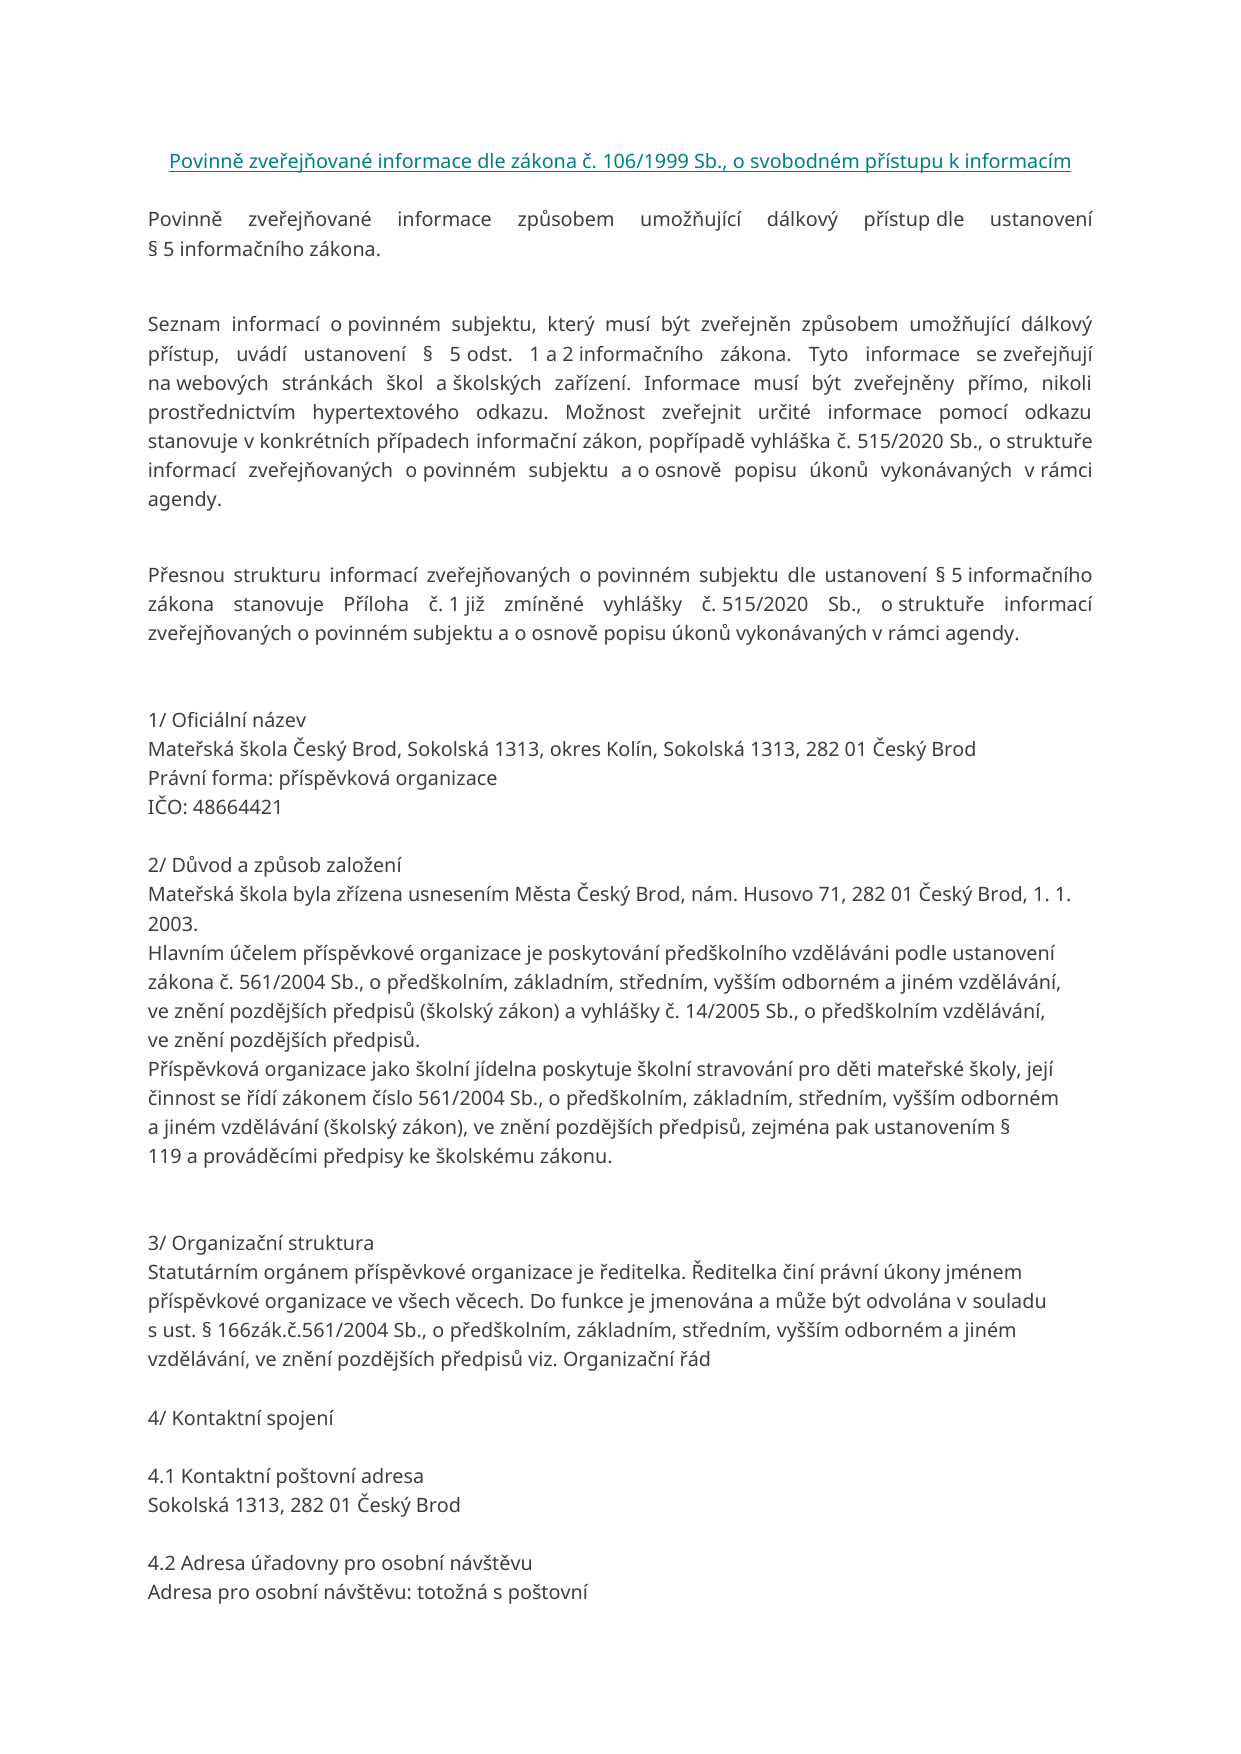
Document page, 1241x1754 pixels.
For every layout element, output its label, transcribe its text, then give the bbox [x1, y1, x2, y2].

text 4.2 Adresa úřadovny pro osobní návštěvu [148, 1549, 1093, 1576]
text Právní forma: příspěvková organizace IČO: 48664421 [148, 764, 1093, 849]
text 1/ Oficiální název Mateřská škola Český Brod, Sokolská 1313, okres Kolín, Sokolská 1313, 282 01 Český Brod [148, 706, 1093, 762]
text Hlavním účelem příspěvkové organizace je poskytování předškolního vzděláváni podle ustanovení zákona č. 561/2004 Sb., o předškolním, základním, středním, vyšším odborném a jiném vzdělávání, ve znění pozdějších předpisů (školský zákon) a vyhlášky č. 14/2005 Sb., o předškolním vzdělávání, ve znění pozdějších předpisů. [148, 939, 1093, 1053]
text Adresa pro osobní návštěvu: totožná s poštovní [148, 1578, 1093, 1605]
text 2/ Důvod a způsob založení [148, 852, 1093, 879]
text 3/ Organizační struktura [148, 1229, 1093, 1256]
text 4.1 Kontaktní poštovní adresa [148, 1462, 1093, 1489]
text Sokolská 1313, 282 01 Český Brod [148, 1491, 1093, 1518]
text Mateřská škola byla zřízena usnesením Města Český Brod, nám. Husovo 71, 282 01 Český Brod, 1. 1. 2003. [148, 881, 1093, 937]
text Statutárním orgánem příspěvkové organizace je ředitelka. Ředitelka činí právní úkony jménem příspěvkové organizace ve všech věcech. Do funkce je jmenována a může být odvolána v souladu s ust. § 166zák.č.561/2004 Sb., o předškolním, základním, středním, vyšším odborném a jiném vzdělávání, ve znění pozdějších předpisů viz. Organizační řád [148, 1258, 1093, 1373]
text Povinně zveřejňované informace dle zákona č. 106/1999 Sb., o svobodném přístupu k informacím [148, 148, 1093, 174]
text Seznam informací o povinném subjektu, který musí být zveřejněn způsobem umožňující dálkový přístup, uvádí ustanovení § 5 odst. 1 a 2 informačního zákona. Tyto informace se zveřejňují na webových stránkách škol a školských zařízení. Informace musí být zveřejněny přímo, nikoli prostřednictvím hypertextového odkazu. Možnost zveřejnit určité informace pomocí odkazu stanovuje v konkrétních případech informační zákon, popřípadě vyhláška č. 515/2020 Sb., o struktuře informací zveřejňovaných o povinném subjektu a o osnově popisu úkonů vykonávaných v rámci agendy. [148, 311, 1093, 512]
text 4/ Kontaktní spojení [148, 1404, 1093, 1431]
text Povinně zveřejňované informace způsobem umožňující dálkový přístup dle ustanovení § 5 informačního zákona. [148, 206, 1093, 262]
text Přesnou strukturu informací zveřejňovaných o povinném subjektu dle ustanovení § 5 informačního zákona stanovuje Příloha č. 1 již zmíněné vyhlášky č. 515/2020 Sb., o struktuře informací zveřejňovaných o povinném subjektu a o osnově popisu úkonů vykonávaných v rámci agendy. [148, 561, 1093, 646]
text Příspěvková organizace jako školní jídelna poskytuje školní stravování pro děti mateřské školy, její činnost se řídí zákonem číslo 561/2004 Sb., o předškolním, základním, středním, vyšším odborném a jiném vzdělávání (školský zákon), ve znění pozdějších předpisů, zejména pak ustanovením § 119 a prováděcími předpisy ke školskému zákonu. [148, 1055, 1093, 1169]
